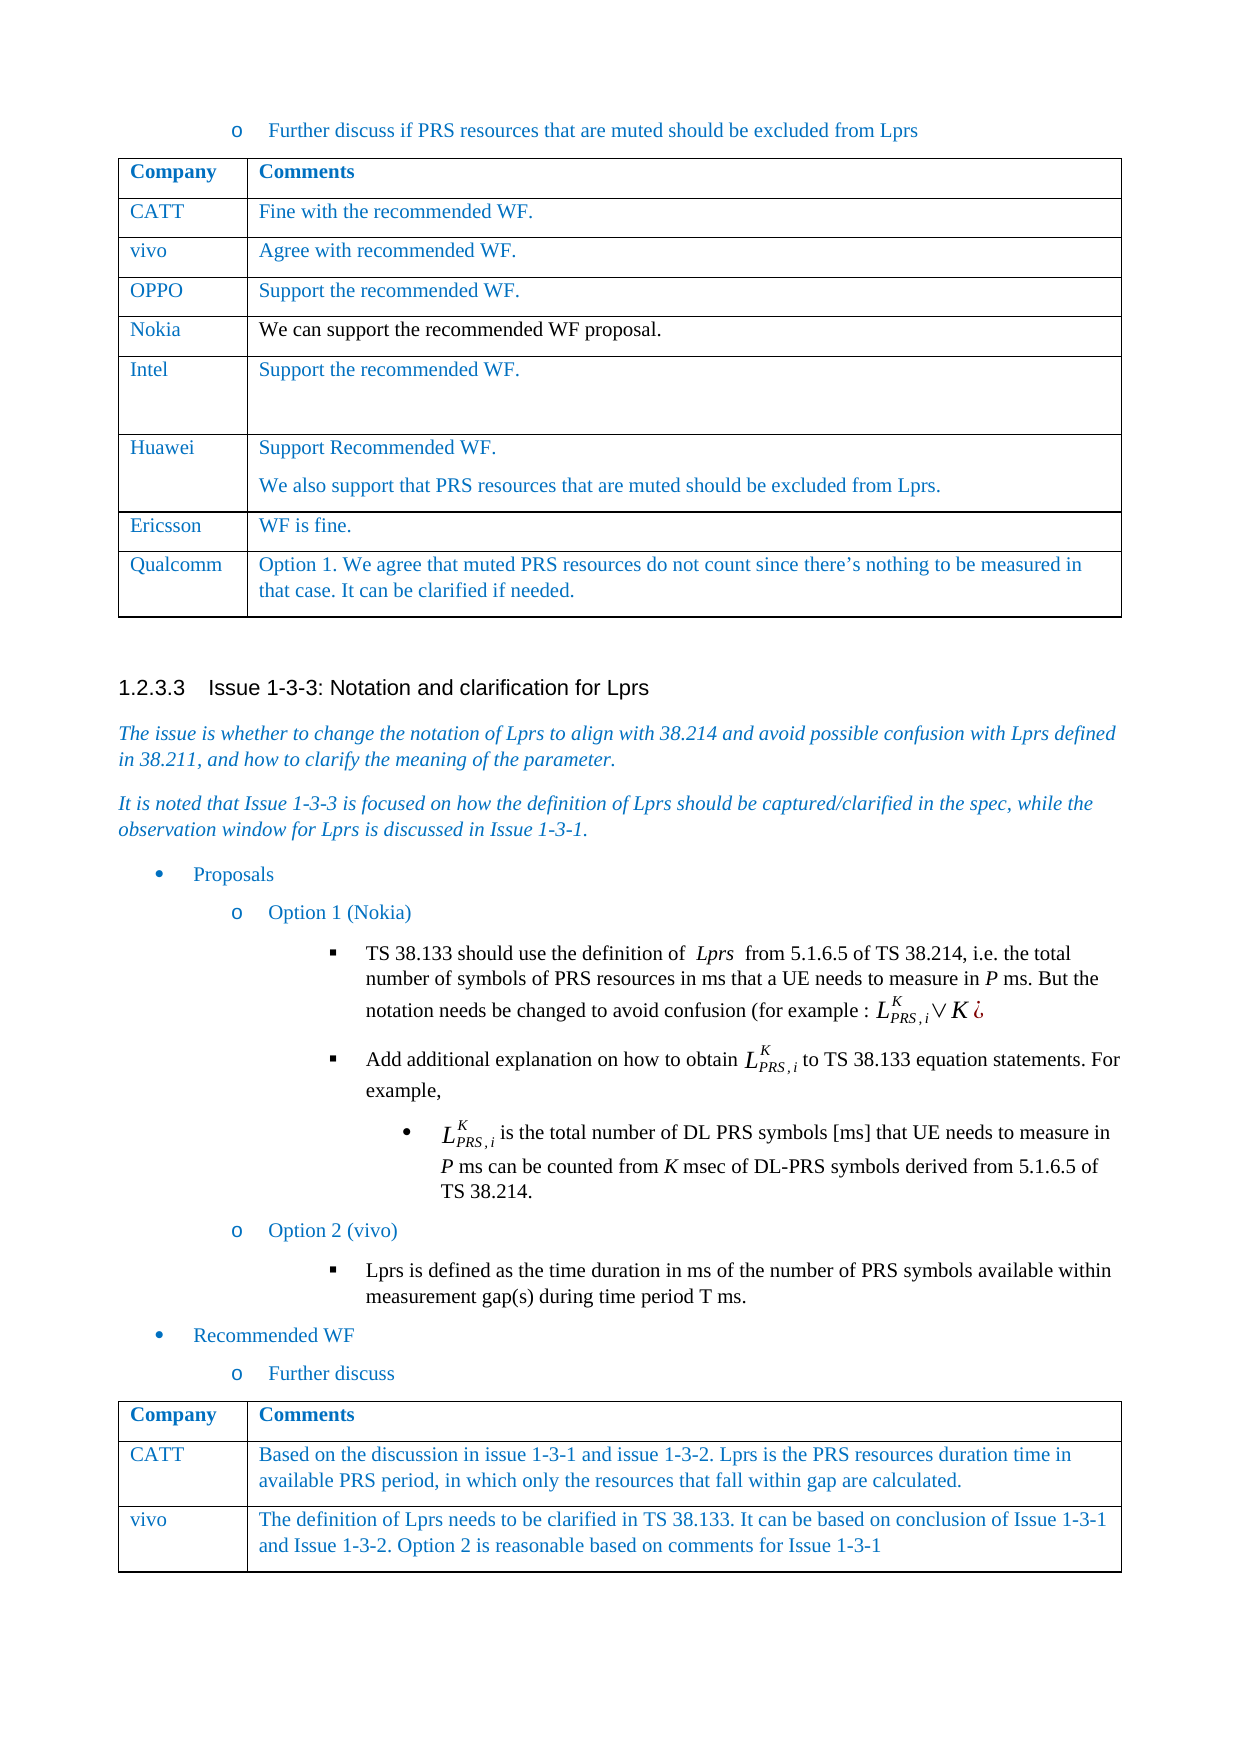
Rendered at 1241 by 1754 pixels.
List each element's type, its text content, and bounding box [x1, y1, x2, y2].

list TS 38.133 should use the definition of Lprs from 5.1.6.5 of TS 38.214, i.e. the total number of symbols of PRS resources in ms that a UE needs to measure in P ms. But the notation needs be changed to avoid confusion (for example : [328, 940, 1122, 1027]
text The issue is whether to change the notation of Lprs to align with 38.214 and avoid possible confusion with Lprs defined in 38.211, and how to clarify the meaning of the parameter. [118, 721, 1122, 771]
list Option 1 (Nokia) [231, 900, 1122, 926]
table_cell Support Recommended WF. We also support that PRS resources that are muted should be excluded from Lprs. [248, 435, 1121, 511]
table_cell Agree with recommended WF. [248, 238, 1121, 277]
list Further discuss [231, 1361, 1122, 1387]
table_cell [248, 1507, 1121, 1571]
table_cell Support the recommended WF. [248, 278, 1121, 316]
text It is noted that Issue 1-3-3 is focused on how the definition of Lprs should be captured/clarified in the spec, while the observation window for Lprs is discussed in Issue 1-3-1. [118, 791, 1122, 841]
table_cell CATT [119, 199, 247, 237]
list Recommended WF [156, 1322, 1122, 1347]
table_cell OPPO [119, 278, 247, 316]
table_cell Fine with the recommended WF. [248, 199, 1121, 237]
table_cell CATT [119, 1442, 247, 1506]
table_header Comments [248, 159, 1121, 198]
table_cell Ericsson [119, 513, 247, 551]
table_header Company [119, 1402, 247, 1441]
table_cell Support the recommended WF. [248, 357, 1121, 433]
table_cell WF is fine. [248, 513, 1121, 551]
table_header Company [119, 159, 247, 198]
table_cell Nokia [119, 317, 247, 356]
table_header Comments [248, 1402, 1121, 1441]
list Add additional explanation on how to obtain to TS 38.133 equation statements. For example, [328, 1042, 1122, 1102]
table_cell Huawei [119, 435, 247, 511]
list Proposals [156, 862, 1122, 886]
table_cell Option 1. We agree that muted PRS resources do not count since there’s nothing to be measured in that case. It can be clarified if needed. [248, 552, 1121, 616]
list Further discuss if PRS resources that are muted should be excluded from Lprs [231, 118, 1122, 144]
table_cell vivo [119, 238, 247, 277]
table_cell We can support the recommended WF proposal. [248, 317, 1121, 356]
subtitle Issue 1-3-3: Notation and clarification for Lprs [118, 674, 1122, 700]
list is the total number of DL PRS symbols [ms] that UE needs to measure in P ms can be counted from K msec of DL-PRS symbols derived from 5.1.6.5 of TS 38.214. [403, 1117, 1122, 1203]
list Option 2 (vivo) [231, 1218, 1122, 1244]
table_cell Qualcomm [119, 552, 247, 616]
table_cell Intel [119, 357, 247, 433]
table_cell Based on the discussion in issue 1-3-1 and issue 1-3-2. Lprs is the PRS resources duration time in available PRS period, in which only the resources that fall within gap are calculated. [248, 1442, 1121, 1506]
table_cell vivo [119, 1507, 247, 1571]
list Lprs is defined as the time duration in ms of the number of PRS symbols available within measurement gap(s) during time period T ms. [328, 1258, 1122, 1308]
